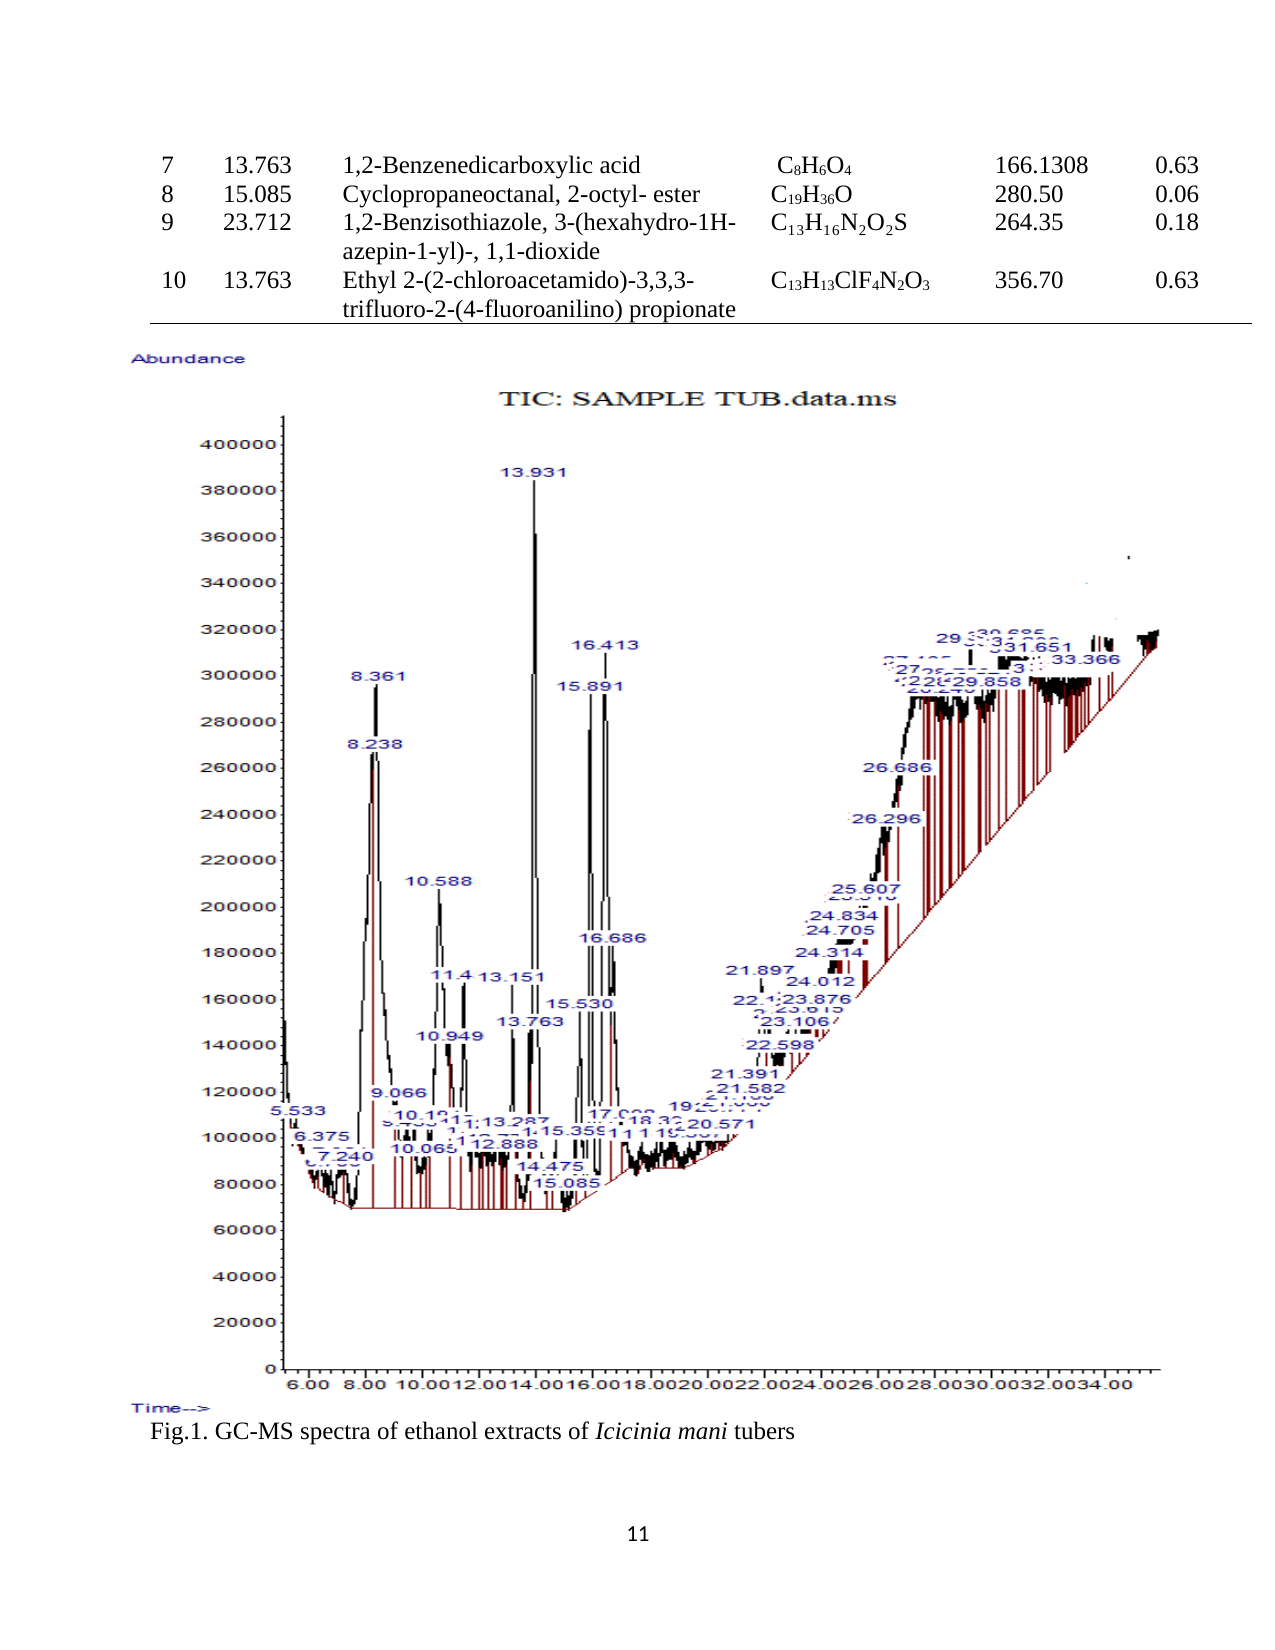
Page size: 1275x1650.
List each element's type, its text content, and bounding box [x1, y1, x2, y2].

table_cell 7 [150, 150, 212, 179]
table_cell 280.50 [983, 179, 1144, 207]
table_cell 8 [150, 179, 212, 207]
table_cell 9 [150, 208, 212, 265]
table_cell 0.63 [1144, 265, 1252, 322]
table_cell C13H13ClF4N2O3 [759, 265, 983, 322]
table_cell 166.1308 [983, 150, 1144, 179]
table_cell 15.085 [212, 179, 331, 207]
table_cell 1,2-Benzisothiazole, 3-(hexahydro-1H-azepin-1-yl)-, 1,1-dioxide [331, 208, 759, 265]
table_cell 1,2-Benzenedicarboxylic acid [331, 150, 759, 179]
table_cell 10 [150, 265, 212, 322]
table_cell 23.712 [212, 208, 331, 265]
table_cell 0.63 [1144, 150, 1252, 179]
table_cell C19H36O [759, 179, 983, 207]
table_cell 0.06 [1144, 179, 1252, 207]
table_cell 13.763 [212, 150, 331, 179]
table_cell Ethyl 2-(2-chloroacetamido)-3,3,3-trifluoro-2-(4-fluoroanilino) propionate [331, 265, 759, 322]
picture [131, 351, 1185, 1416]
table_cell 0.18 [1144, 208, 1252, 265]
table_cell 13.763 [212, 265, 331, 322]
table_cell Cyclopropaneoctanal, 2-octyl- ester [331, 179, 759, 207]
table_cell C₁₃H₁₆N₂O₂S [759, 208, 983, 265]
table_cell C8H6O4 [759, 150, 983, 179]
table_cell 264.35 [983, 208, 1144, 265]
table_cell 356.70 [983, 265, 1144, 322]
text Fig.1. GC-MS spectra of ethanol extracts of Icicinia mani tubers [150, 1416, 1125, 1444]
